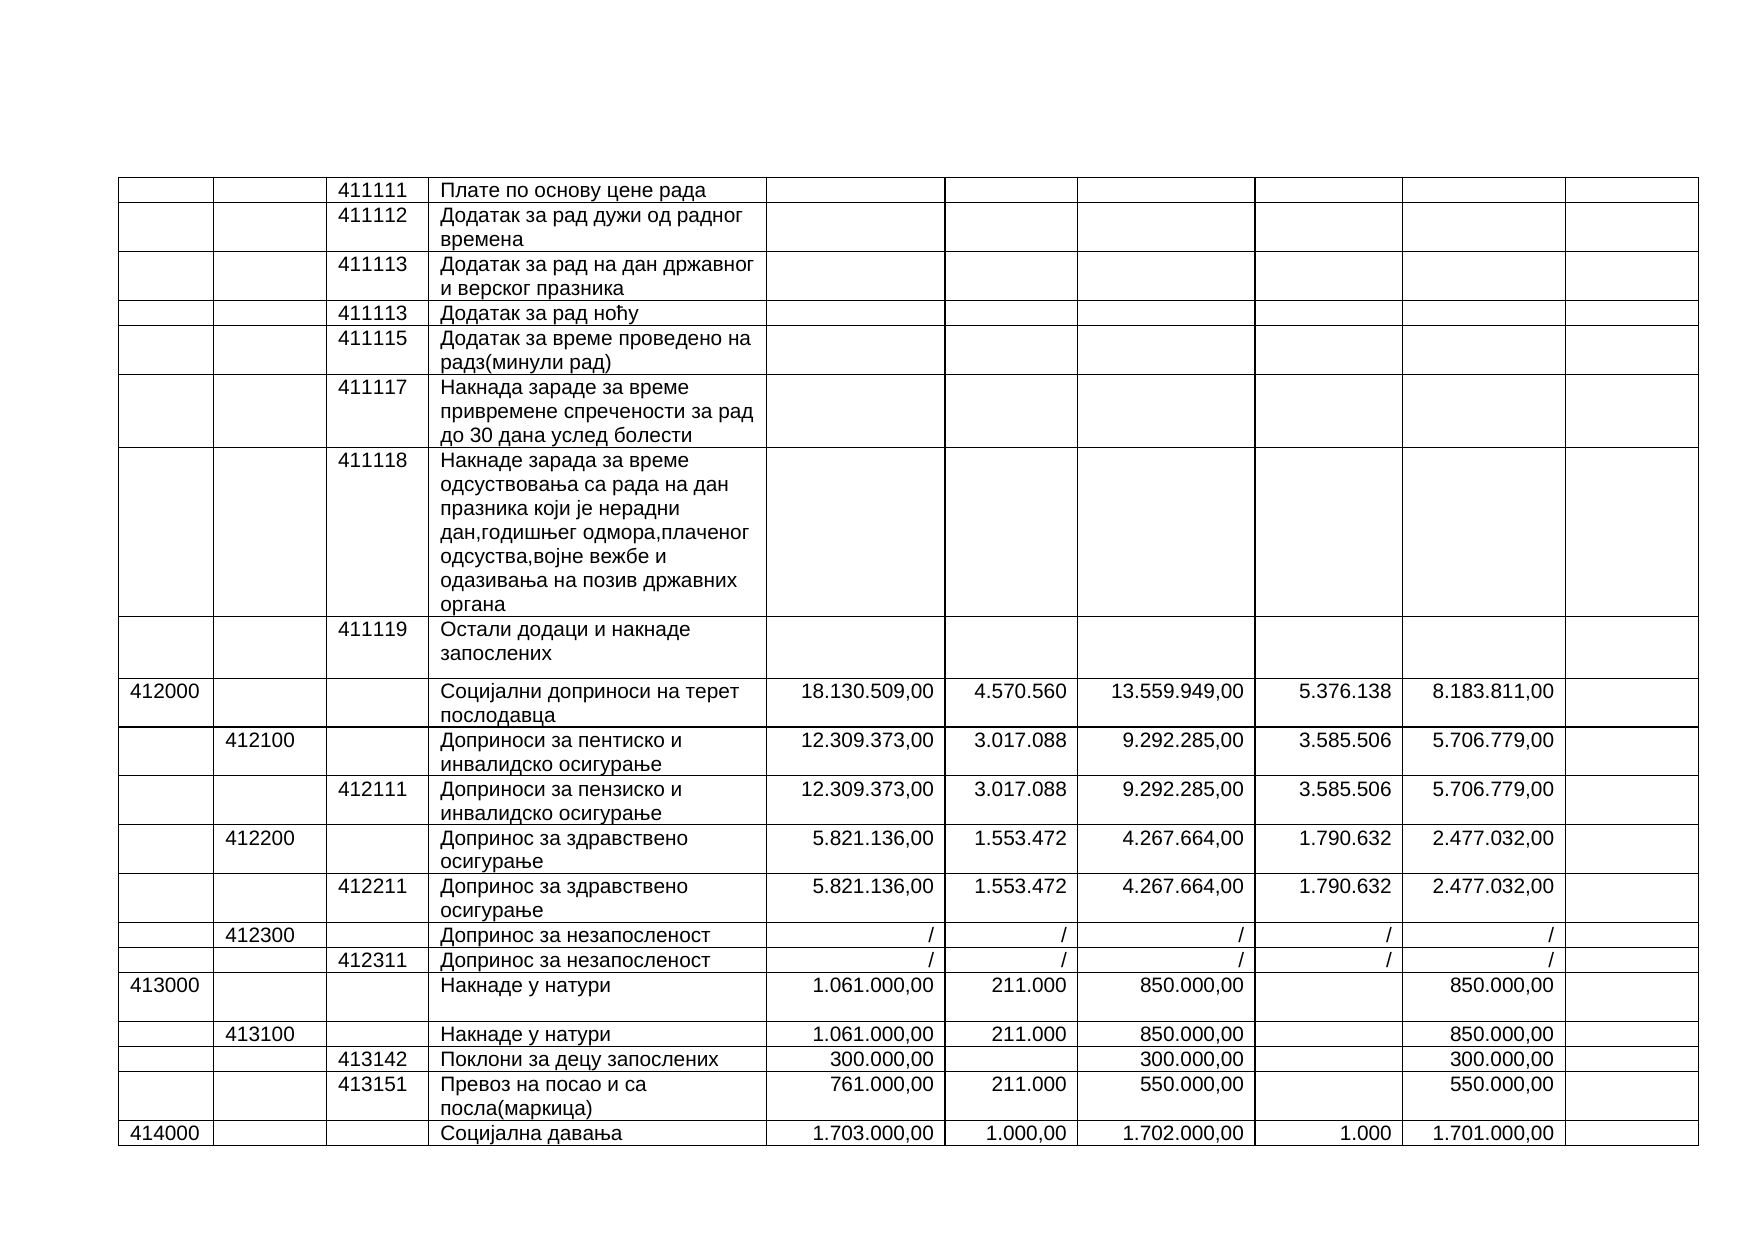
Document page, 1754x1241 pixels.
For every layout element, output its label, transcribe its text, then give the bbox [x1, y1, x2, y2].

table_cell 412211 [327, 874, 428, 922]
table_cell [946, 252, 1077, 300]
table_cell [946, 178, 1077, 202]
table_cell Превоз на посао и са посла(маркица) [429, 1072, 766, 1120]
table_cell / [946, 948, 1077, 972]
table_cell [119, 1047, 213, 1071]
table_cell [767, 178, 944, 202]
table_cell / [1078, 923, 1254, 947]
table_cell 411118 [327, 448, 428, 616]
table_cell Поклони за децу запослених [429, 1047, 766, 1071]
table_cell [1078, 301, 1254, 325]
table_cell 8.183.811,00 [1403, 679, 1565, 726]
table_cell 412311 [327, 948, 428, 972]
table_cell 18.130.509,00 [767, 679, 944, 726]
table_cell [1566, 874, 1698, 922]
table_cell [214, 874, 326, 922]
table_cell 412300 [214, 923, 326, 947]
table_cell [1566, 617, 1698, 677]
table_cell [1566, 776, 1698, 824]
table_cell [1256, 617, 1402, 677]
table_cell [214, 679, 326, 726]
table_cell [119, 776, 213, 824]
table_cell [767, 448, 944, 616]
table_cell [946, 301, 1077, 325]
table_cell [1078, 326, 1254, 374]
table_cell / [1403, 948, 1565, 972]
table_cell [327, 825, 428, 873]
table_cell 412100 [214, 728, 326, 775]
table_cell [119, 178, 213, 202]
table_cell 1.061.000,00 [767, 973, 944, 1021]
table_cell 413100 [214, 1022, 326, 1046]
table_cell Накнаде зарада за време одсуствовања са рада на дан празника који је нерадни дан,годишњег одмора,плаченог одсуства,војне вежбе и одазивања на позив државних органа [429, 448, 766, 616]
table_cell 1.790.632 [1256, 825, 1402, 873]
table_cell [214, 1072, 326, 1120]
table_cell Допринос за незапосленост [429, 948, 766, 972]
table_cell [214, 776, 326, 824]
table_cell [429, 1121, 766, 1145]
table_cell [1256, 178, 1402, 202]
table_cell [1078, 203, 1254, 251]
table_cell [767, 203, 944, 251]
table_cell 850.000,00 [1403, 973, 1565, 1021]
table_cell [1566, 1047, 1698, 1071]
table_cell 3.585.506 [1256, 776, 1402, 824]
table_cell 13.559.949,00 [1078, 679, 1254, 726]
table_cell [1256, 1022, 1402, 1046]
table_cell 413000 [119, 973, 213, 1021]
table_cell [119, 825, 213, 873]
table_cell 412200 [214, 825, 326, 873]
table_cell [1078, 448, 1254, 616]
table_cell [214, 203, 326, 251]
table_cell 1.000 [1256, 1121, 1402, 1145]
table_cell 550.000,00 [1403, 1072, 1565, 1120]
table_cell [946, 448, 1077, 616]
table_cell 9.292.285,00 [1078, 776, 1254, 824]
table_cell 211.000 [946, 1022, 1077, 1046]
table_cell [1403, 252, 1565, 300]
table_cell / [767, 923, 944, 947]
table_cell / [767, 948, 944, 972]
table_cell [1256, 973, 1402, 1021]
table_cell 850.000,00 [1078, 973, 1254, 1021]
table_cell [946, 203, 1077, 251]
table_cell [1566, 973, 1698, 1021]
table_cell [1403, 203, 1565, 251]
table_cell [1566, 203, 1698, 251]
table_cell 411117 [327, 375, 428, 447]
table_cell [1566, 1022, 1698, 1046]
table_cell Доприноси за пензиско и инвалидско осигурање [429, 776, 766, 824]
table_cell 1.703.000,00 [767, 1121, 944, 1145]
table_cell [1078, 178, 1254, 202]
table_cell Доприноси за пентиско и инвалидско осигурање [429, 728, 766, 775]
table_cell [1566, 948, 1698, 972]
table_cell Допринос за здравствено осигурање [429, 825, 766, 873]
table_cell [1078, 375, 1254, 447]
table_cell [119, 252, 213, 300]
table_cell 1.000,00 [946, 1121, 1077, 1145]
table_cell [1403, 448, 1565, 616]
table_cell 12.309.373,00 [767, 776, 944, 824]
table_cell Накнада зараде за време привремене спречености за рад до 30 дана услед болести [429, 375, 766, 447]
table_cell [327, 679, 428, 726]
table_cell [767, 617, 944, 677]
table_cell 5.821.136,00 [767, 825, 944, 873]
table_cell 3.585.506 [1256, 728, 1402, 775]
table_cell [214, 252, 326, 300]
table_cell [119, 375, 213, 447]
table_cell [327, 973, 428, 1021]
table_cell 1.790.632 [1256, 874, 1402, 922]
table_cell [214, 326, 326, 374]
table_cell [946, 326, 1077, 374]
table_cell [327, 1022, 428, 1046]
table_cell 411112 [327, 203, 428, 251]
table_cell 761.000,00 [767, 1072, 944, 1120]
table_cell 550.000,00 [1078, 1072, 1254, 1120]
table_cell 5.821.136,00 [767, 874, 944, 922]
table_cell / [1403, 923, 1565, 947]
table_cell [1256, 448, 1402, 616]
table_cell [119, 617, 213, 677]
table_cell [1566, 728, 1698, 775]
table_cell 411113 [327, 252, 428, 300]
table_cell [767, 301, 944, 325]
table_cell [214, 448, 326, 616]
table_cell [214, 1121, 326, 1145]
table_cell [119, 448, 213, 616]
table_cell 12.309.373,00 [767, 728, 944, 775]
table_cell [119, 301, 213, 325]
table_cell 413142 [327, 1047, 428, 1071]
table_cell [327, 728, 428, 775]
table_cell / [1256, 923, 1402, 947]
table_cell [1403, 617, 1565, 677]
table_cell / [1256, 948, 1402, 972]
table_cell [1566, 178, 1698, 202]
table_cell [946, 1047, 1077, 1071]
table_cell [214, 375, 326, 447]
table_cell [946, 375, 1077, 447]
table_cell 5.706.779,00 [1403, 728, 1565, 775]
table_cell [1256, 252, 1402, 300]
table_cell 3.017.088 [946, 776, 1077, 824]
table_cell 413151 [327, 1072, 428, 1120]
table_cell 300.000,00 [1078, 1047, 1254, 1071]
table_cell 412111 [327, 776, 428, 824]
table_cell [1256, 1047, 1402, 1071]
table_cell [119, 1072, 213, 1120]
table_cell [119, 326, 213, 374]
table_cell 3.017.088 [946, 728, 1077, 775]
table_cell [214, 948, 326, 972]
table_cell [1566, 326, 1698, 374]
table_cell [1078, 252, 1254, 300]
table_cell / [1078, 948, 1254, 972]
table_cell [1256, 375, 1402, 447]
table_cell / [946, 923, 1077, 947]
table_cell [1256, 203, 1402, 251]
table_cell [327, 1121, 428, 1145]
table_cell Додатак за рад дужи од радног времена [429, 203, 766, 251]
table_cell 1.702.000,00 [1078, 1121, 1254, 1145]
table_cell [119, 948, 213, 972]
table_cell [1403, 178, 1565, 202]
table_cell [214, 617, 326, 677]
table_cell [214, 301, 326, 325]
table_cell Плате по основу цене рада [429, 178, 766, 202]
table_cell 1.553.472 [946, 874, 1077, 922]
table_cell [767, 375, 944, 447]
table_cell 4.267.664,00 [1078, 874, 1254, 922]
table_cell [214, 178, 326, 202]
table_cell [1256, 326, 1402, 374]
table_cell [1566, 679, 1698, 726]
table_cell [1403, 326, 1565, 374]
table_cell 414000 [119, 1121, 213, 1145]
table_cell [767, 326, 944, 374]
table_cell [1403, 375, 1565, 447]
table_cell Накнаде у натури [429, 1022, 766, 1046]
table_cell Социјални доприноси на терет послодавца [429, 679, 766, 726]
table_cell Накнаде у натури [429, 973, 766, 1021]
table_cell 1.701.000,00 [1403, 1121, 1565, 1145]
table_cell Додатак за рад ноћу [429, 301, 766, 325]
table_cell Допринос за здравствено осигурање [429, 874, 766, 922]
table_cell 4.267.664,00 [1078, 825, 1254, 873]
table_cell 411111 [327, 178, 428, 202]
table_cell [1566, 923, 1698, 947]
table_cell Додатак за време проведено на радз(минули рад) [429, 326, 766, 374]
table_cell [119, 923, 213, 947]
table_cell 2.477.032,00 [1403, 825, 1565, 873]
table_cell [1256, 1072, 1402, 1120]
table_cell 411115 [327, 326, 428, 374]
table_cell 300.000,00 [767, 1047, 944, 1071]
table_cell [1566, 1121, 1698, 1145]
table_cell [946, 617, 1077, 677]
table_cell [1566, 825, 1698, 873]
table_cell [1078, 617, 1254, 677]
table_cell 412000 [119, 679, 213, 726]
table_cell 5.376.138 [1256, 679, 1402, 726]
table_cell 4.570.560 [946, 679, 1077, 726]
table_cell 1.553.472 [946, 825, 1077, 873]
table_cell [119, 728, 213, 775]
table_cell [119, 874, 213, 922]
table_cell [214, 1047, 326, 1071]
table_cell [214, 973, 326, 1021]
table_cell Допринос за незапосленост [429, 923, 766, 947]
table_cell 211.000 [946, 973, 1077, 1021]
table_cell 5.706.779,00 [1403, 776, 1565, 824]
table_cell 411113 [327, 301, 428, 325]
table_cell 850.000,00 [1403, 1022, 1565, 1046]
table_cell [1566, 301, 1698, 325]
table_cell [1566, 375, 1698, 447]
table_cell 411119 [327, 617, 428, 677]
table_cell Додатак за рад на дан државног и верског празника [429, 252, 766, 300]
table_cell 300.000,00 [1403, 1047, 1565, 1071]
table_cell [119, 203, 213, 251]
table_cell [767, 252, 944, 300]
table_cell [1566, 1072, 1698, 1120]
table_cell 1.061.000,00 [767, 1022, 944, 1046]
table_cell 211.000 [946, 1072, 1077, 1120]
table_cell [1403, 301, 1565, 325]
table_cell [1566, 252, 1698, 300]
table_cell 9.292.285,00 [1078, 728, 1254, 775]
table_cell [1256, 301, 1402, 325]
table_cell [119, 1022, 213, 1046]
table_cell 2.477.032,00 [1403, 874, 1565, 922]
table_cell 850.000,00 [1078, 1022, 1254, 1046]
table_cell [1566, 448, 1698, 616]
table_cell [327, 923, 428, 947]
table_cell Остали додаци и накнаде запослених [429, 617, 766, 677]
